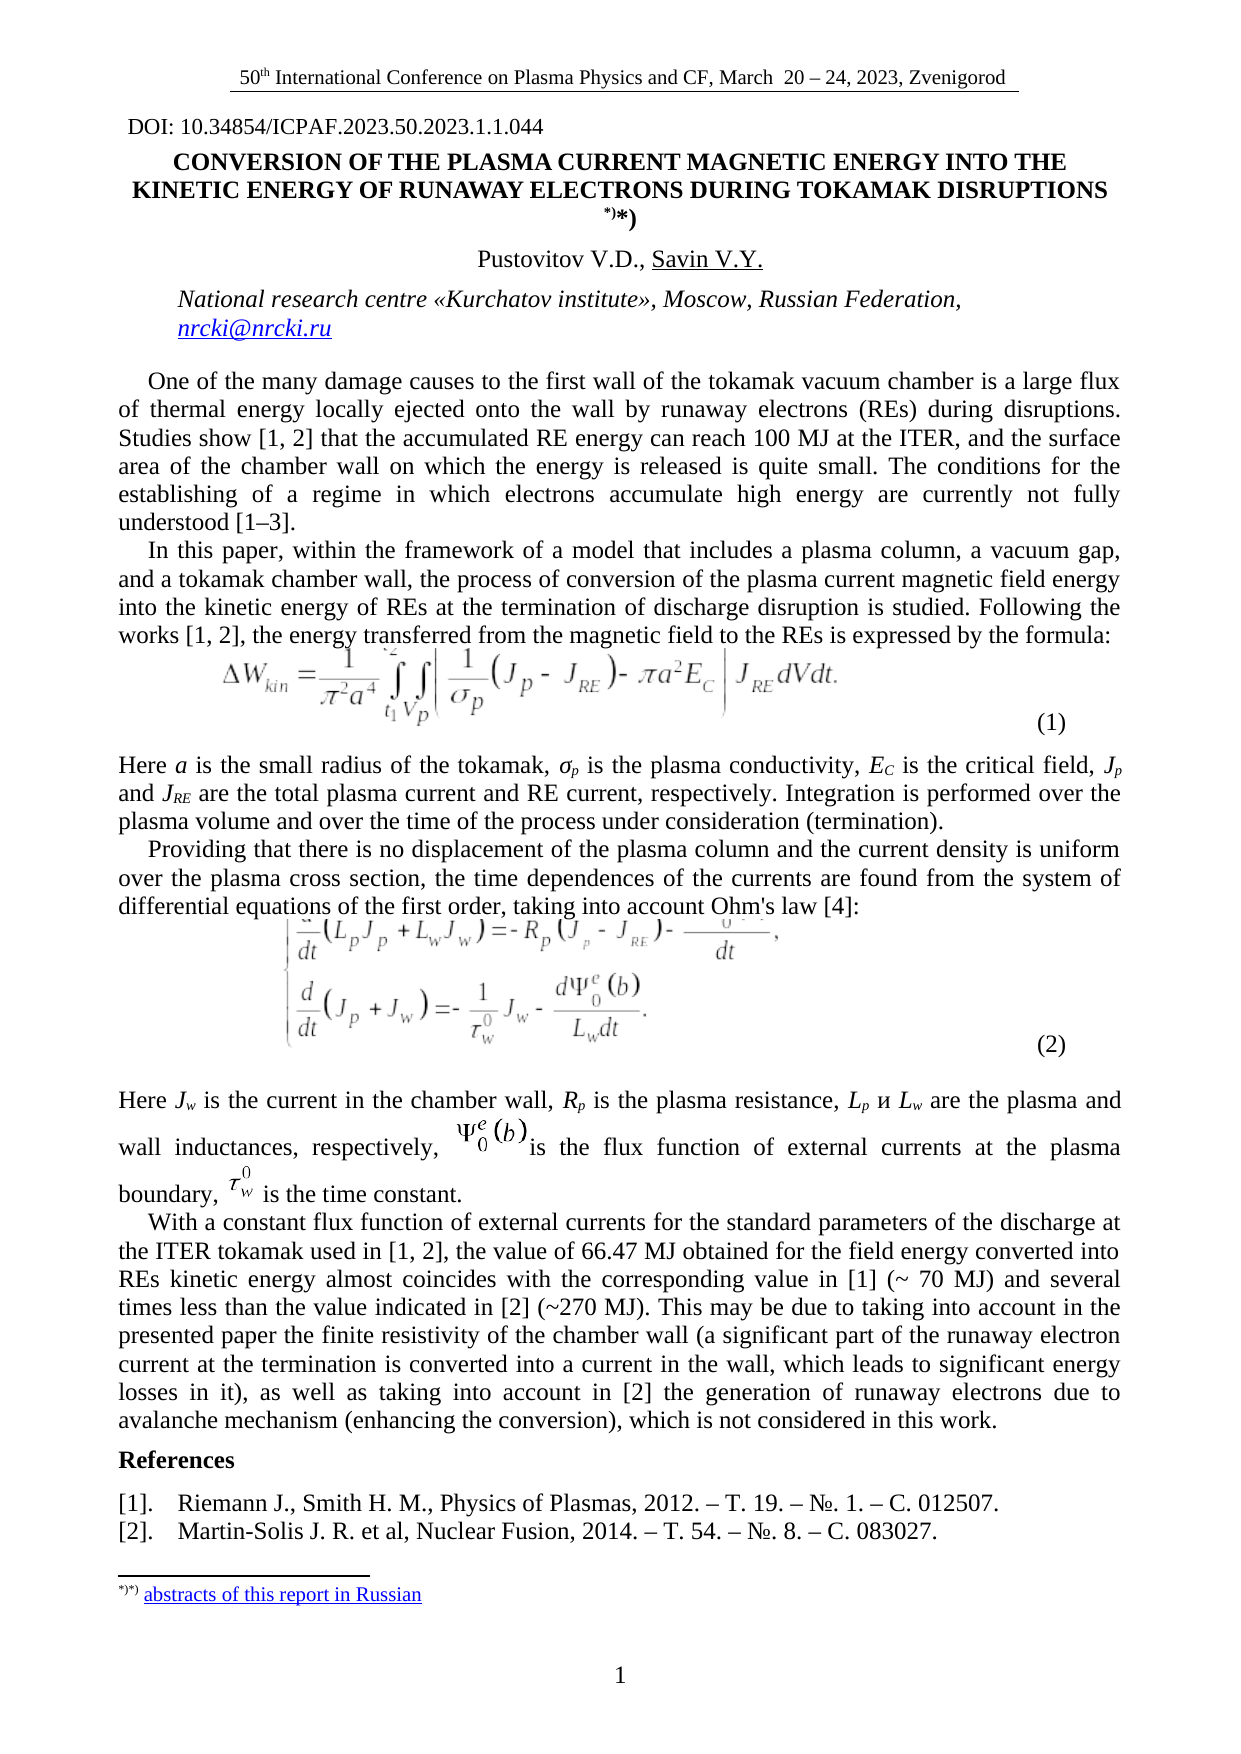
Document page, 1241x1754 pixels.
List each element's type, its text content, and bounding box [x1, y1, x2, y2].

text One of the many damage causes to the first wall of the tokamak vacuum chamber is a large flux of thermal energy locally ejected onto the wall by runaway electrons (REs) during disruptions. Studies show [1, 2] that the accumulated RE energy can reach 100 MJ at the ITER, and the surface area of the chamber wall on which the energy is released is quite small. The conditions for the establishing of a regime in which electrons accumulate high energy are currently not fully understood [1–3]. [118, 367, 1122, 536]
text National research centre «Kurchatov institute», Moscow, Russian Federation, nrcki@nrcki.ru [177, 285, 1122, 342]
title CONVERSION OF THE PLASMA CURRENT MAGNETIC ENERGY INTO THE KINETIC ENERGY OF RUNaway ELECTRONS DURING TOKAMAK disruptions *) [118, 148, 1122, 232]
text Here a is the small radius of the tokamak, σp is the plasma conductivity, EC is the critical field, Jp and JRE are the total plasma current and RE current, respectively. Integration is performed over the plasma volume and over the time of the process under consideration (termination). [118, 751, 1122, 835]
text In this paper, within the framework of a model that includes a plasma column, a vacuum gap, and a tokamak chamber wall, the process of conversion of the plasma current magnetic field energy into the kinetic energy of REs at the termination of discharge disruption is studied. Following the works [1, 2], the energy transferred from the magnetic field to the REs is expressed by the formula: [118, 536, 1122, 649]
text Pustovitov V.D., Savin V.Y. [159, 245, 1081, 273]
text Martin-Solis J. R. et al, Nuclear Fusion, 2014. – Т. 54. – №. 8. – С. 083027. [118, 1517, 1122, 1545]
text With a constant flux function of external currents for the standard parameters of the discharge at the ITER tokamak used in [1, 2], the value of 66.47 MJ obtained for the field energy converted into REs kinetic energy almost coincides with the corresponding value in [1] (~ 70 MJ) and several times less than the value indicated in [2] (~270 MJ). This may be due to taking into account in the presented paper the finite resistivity of the chamber wall (a significant part of the runaway electron current at the termination is converted into a current in the wall, which leads to significant energy losses in it), as well as taking into account in [2] the generation of runaway electrons due to avalanche mechanism (enhancing the conversion), which is not considered in this work. [118, 1208, 1122, 1434]
title References [118, 1446, 1122, 1474]
text (2) [118, 920, 1122, 1086]
text Here Jw is the current in the chamber wall, Rp is the plasma resistance, Lp и Lw are the plasma and wall inductances, respectively, is the flux function of external currents at the plasma boundary, is the time constant. [118, 1086, 1122, 1208]
text Riemann J., Smith H. M., Physics of Plasmas, 2012. – Т. 19. – №. 1. – С. 012507. [118, 1489, 1122, 1517]
text Providing that there is no displacement of the plasma column and the current density is uniform over the plasma cross section, the time dependences of the currents are found from the system of differential equations of the first order, taking into account Ohm's law [4]: [118, 835, 1122, 920]
text (1) [118, 649, 1122, 751]
